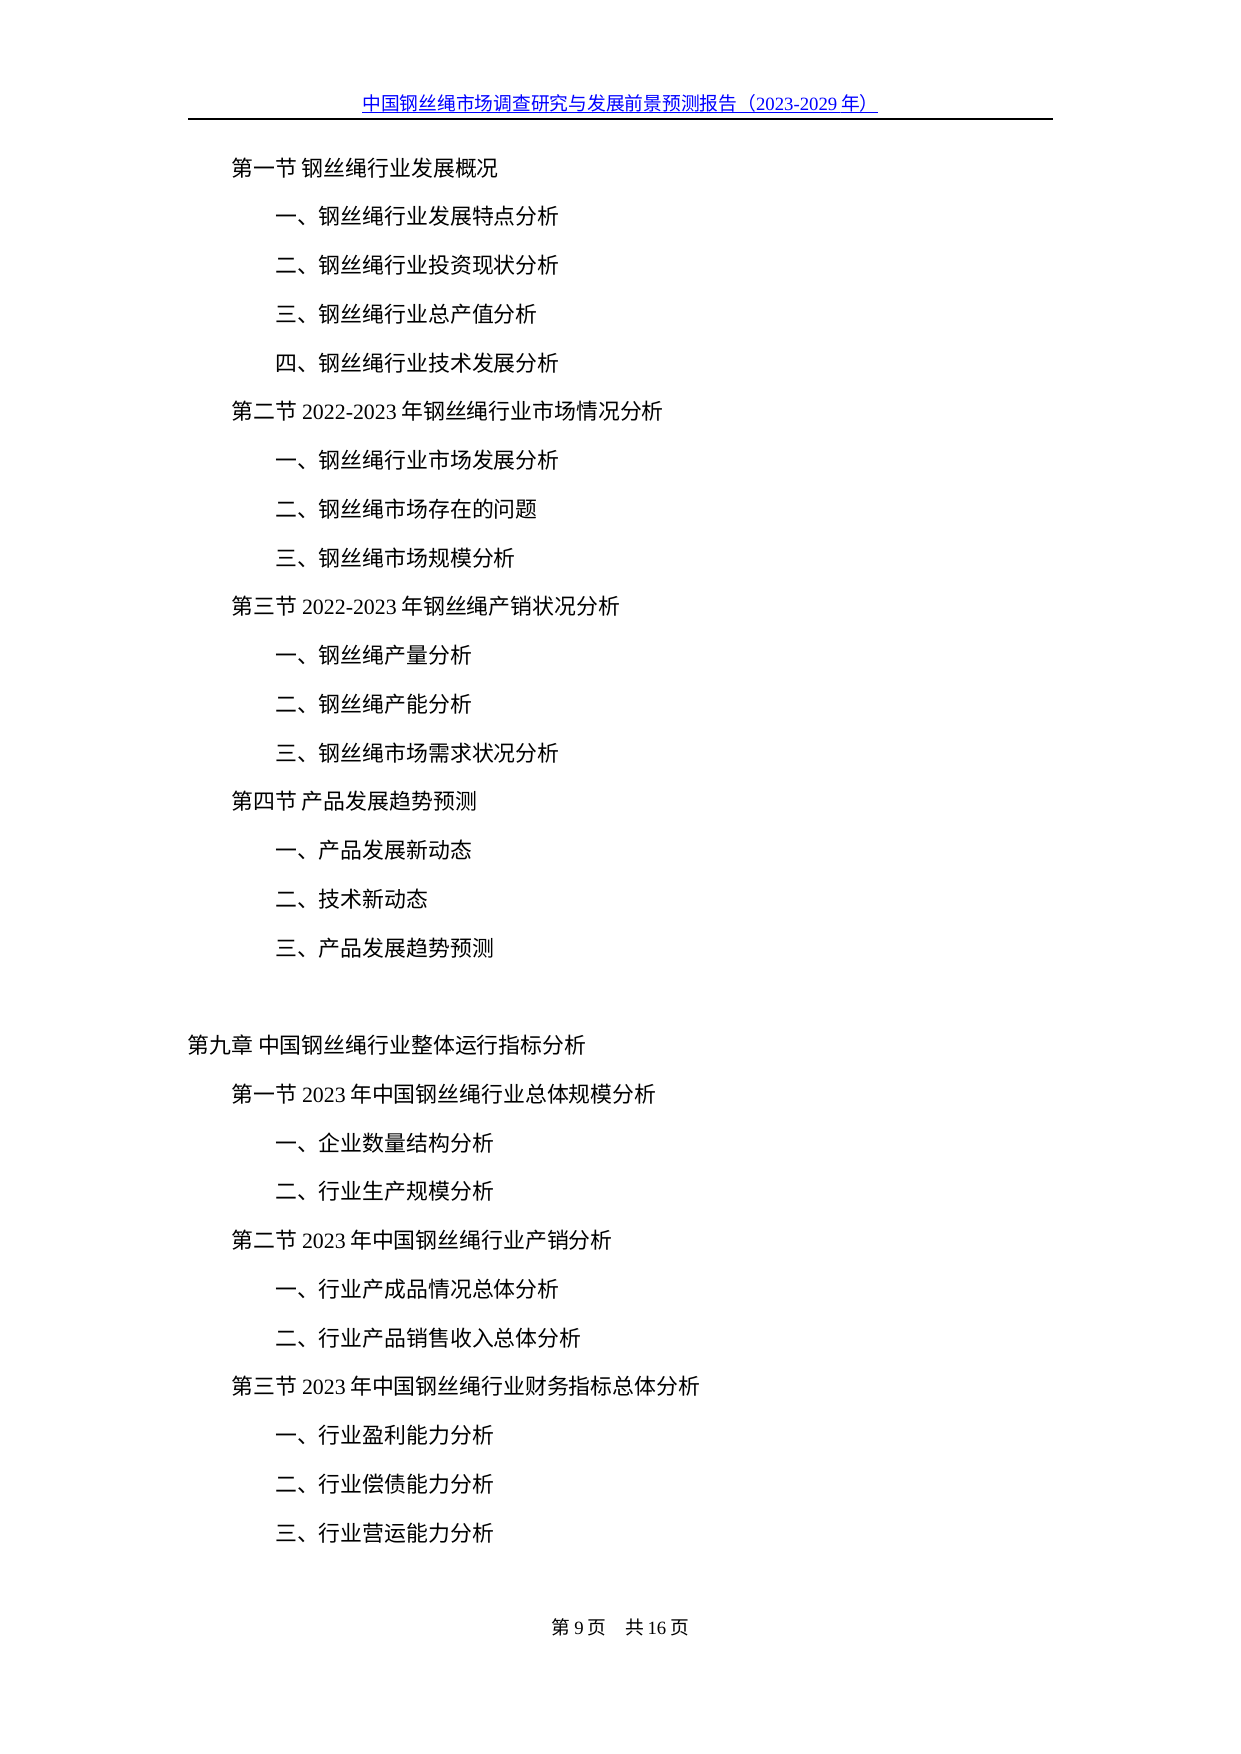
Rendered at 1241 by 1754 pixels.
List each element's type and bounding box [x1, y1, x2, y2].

text [187, 150, 1053, 1548]
